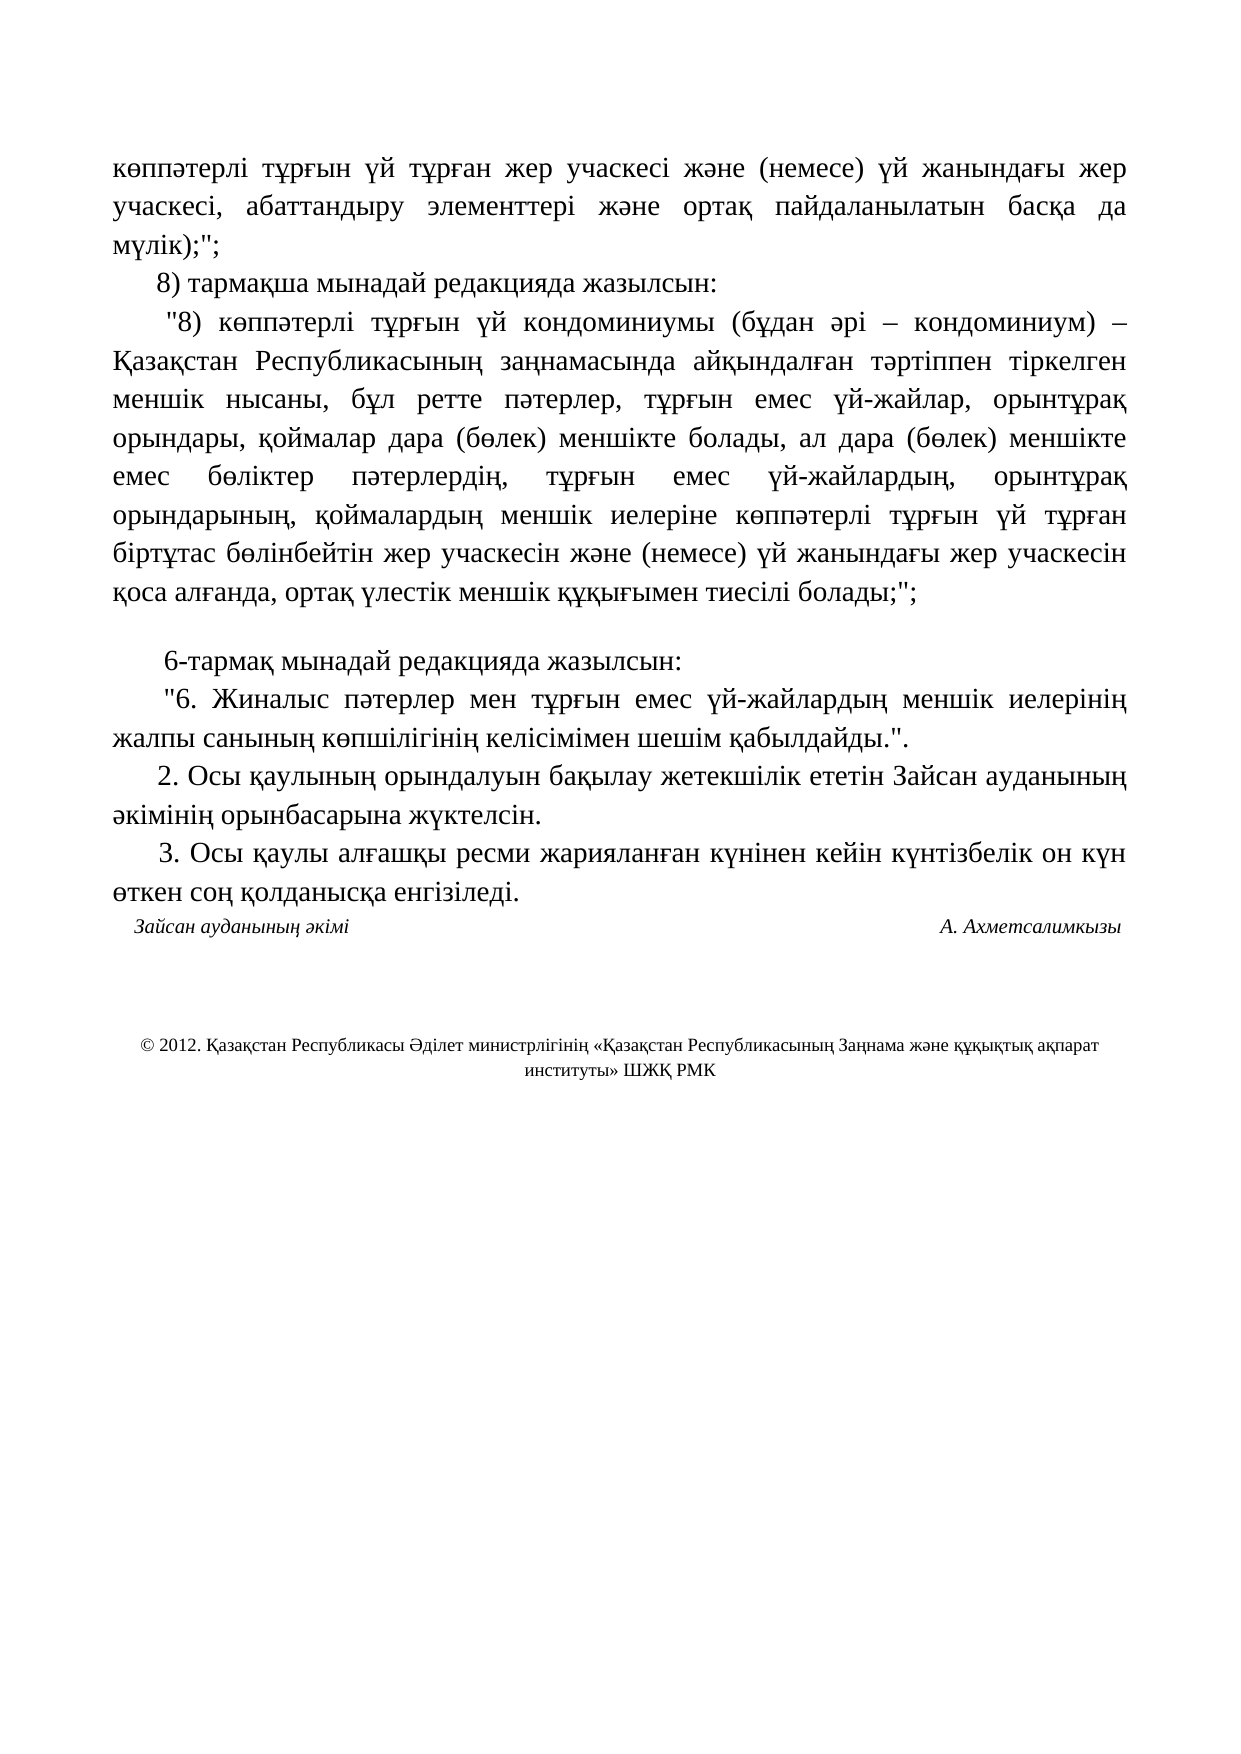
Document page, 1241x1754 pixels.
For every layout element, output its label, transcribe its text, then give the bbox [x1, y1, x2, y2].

text 3. Осы қаулы алғашқы ресми жарияланған күнінен кейін күнтізбелік он күн өткен соң қолданысқа енгізіледі. [112, 835, 1128, 907]
table_header А. Ахметсалимкызы [939, 913, 1240, 943]
text 8) тармақша мынадай редакцияда жазылсын: [112, 266, 1128, 299]
text "6. Жиналыс пәтерлер мен тұрғын емес үй-жайлардың меншік иелерінің жалпы санының көпшілігінің келісімімен шешім қабылдайды.". [112, 681, 1128, 753]
table_header Зайсан ауданының әкімі [101, 913, 939, 943]
text "8) көппәтерлі тұрғын үй кондоминиумы (бұдан әрі – кондоминиум) – Қазақстан Республикасының заңнамасында айқындалған тәртіппен тіркелген меншік нысаны, бұл ретте пәтерлер, тұрғын емес үй-жайлар, орынтұрақ орындары, қоймалар дара (бөлек) меншікте болады, ал дара (бөлек) меншікте емес бөліктер пәтерлердің, тұрғын емес үй-жайлардың, орынтұрақ орындарының, қоймалардың меншік иелеріне көппәтерлі тұрғын үй тұрған біртұтас бөлінбейтін жер учаскесін және (немесе) үй жанындағы жер учаскесін қоса алғанда, ортақ үлестік меншік құқығымен тиесілі болады;"; [112, 304, 1128, 607]
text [112, 150, 1128, 261]
text 2. Осы қаулының орындалуын бақылау жетекшілік ететін Зайсан ауданының әкімінің орынбасарына жүктелсін. [112, 758, 1128, 830]
text © 2012. Қазақстан Республикасы Әділет министрлігінің «Қазақстан Республикасының Заңнама және құқықтық ақпарат институты» ШЖҚ РМК [112, 1034, 1128, 1081]
text 6-тармақ мынадай редакцияда жазылсын: [112, 643, 1128, 676]
